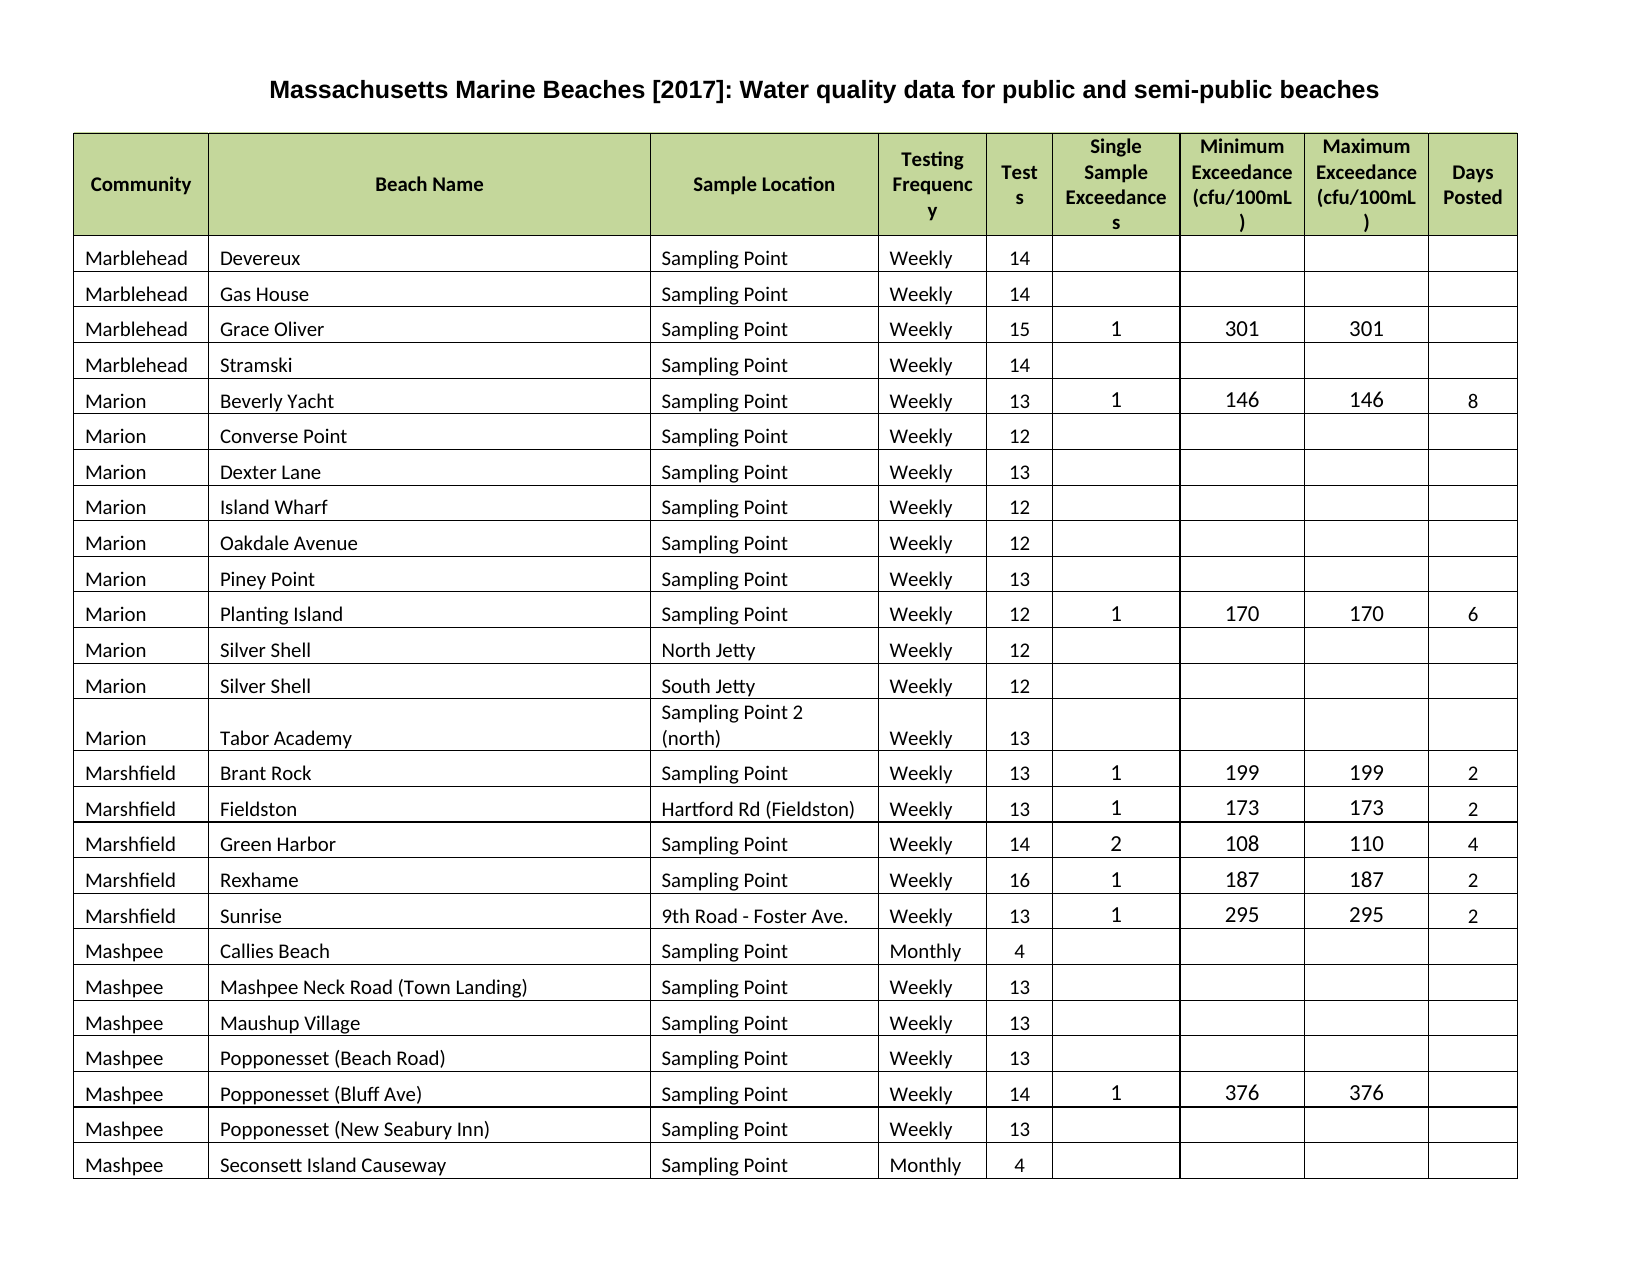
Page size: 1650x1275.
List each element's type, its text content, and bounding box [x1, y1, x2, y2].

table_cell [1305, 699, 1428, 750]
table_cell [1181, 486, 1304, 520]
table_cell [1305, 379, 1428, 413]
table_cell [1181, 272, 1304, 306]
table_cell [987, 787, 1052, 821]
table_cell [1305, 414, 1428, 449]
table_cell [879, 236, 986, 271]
table_header Community [74, 134, 208, 235]
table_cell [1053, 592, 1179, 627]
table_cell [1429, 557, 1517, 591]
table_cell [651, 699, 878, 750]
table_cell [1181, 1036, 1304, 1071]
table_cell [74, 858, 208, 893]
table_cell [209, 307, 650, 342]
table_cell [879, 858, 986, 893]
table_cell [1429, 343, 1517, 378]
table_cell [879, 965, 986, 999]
table_header Single Sample Exceedances [1053, 134, 1179, 235]
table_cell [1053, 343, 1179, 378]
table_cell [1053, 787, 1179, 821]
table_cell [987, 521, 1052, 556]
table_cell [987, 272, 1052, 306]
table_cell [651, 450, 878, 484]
table_header Minimum Exceedance (cfu/100mL) [1181, 134, 1304, 235]
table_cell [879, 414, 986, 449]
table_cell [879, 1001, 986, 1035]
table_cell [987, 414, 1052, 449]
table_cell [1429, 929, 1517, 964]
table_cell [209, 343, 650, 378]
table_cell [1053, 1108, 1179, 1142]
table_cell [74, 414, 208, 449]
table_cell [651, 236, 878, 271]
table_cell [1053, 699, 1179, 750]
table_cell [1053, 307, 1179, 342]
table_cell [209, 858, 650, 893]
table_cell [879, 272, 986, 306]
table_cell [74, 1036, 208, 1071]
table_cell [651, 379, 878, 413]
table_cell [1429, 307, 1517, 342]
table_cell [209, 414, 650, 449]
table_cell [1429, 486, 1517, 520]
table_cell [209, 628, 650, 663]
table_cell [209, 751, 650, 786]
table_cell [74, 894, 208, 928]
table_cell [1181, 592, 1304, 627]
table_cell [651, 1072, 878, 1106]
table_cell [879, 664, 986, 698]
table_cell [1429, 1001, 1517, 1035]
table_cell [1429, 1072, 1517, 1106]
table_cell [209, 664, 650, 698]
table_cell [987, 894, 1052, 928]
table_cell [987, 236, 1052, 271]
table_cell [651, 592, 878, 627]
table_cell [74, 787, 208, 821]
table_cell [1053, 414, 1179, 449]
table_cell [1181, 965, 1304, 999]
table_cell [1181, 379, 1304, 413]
table_header Maximum Exceedance (cfu/100mL) [1305, 134, 1428, 235]
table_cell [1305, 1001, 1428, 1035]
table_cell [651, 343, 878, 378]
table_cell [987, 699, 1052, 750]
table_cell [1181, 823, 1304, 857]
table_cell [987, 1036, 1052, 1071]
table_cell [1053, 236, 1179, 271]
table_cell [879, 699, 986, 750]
table_header Beach Name [209, 134, 650, 235]
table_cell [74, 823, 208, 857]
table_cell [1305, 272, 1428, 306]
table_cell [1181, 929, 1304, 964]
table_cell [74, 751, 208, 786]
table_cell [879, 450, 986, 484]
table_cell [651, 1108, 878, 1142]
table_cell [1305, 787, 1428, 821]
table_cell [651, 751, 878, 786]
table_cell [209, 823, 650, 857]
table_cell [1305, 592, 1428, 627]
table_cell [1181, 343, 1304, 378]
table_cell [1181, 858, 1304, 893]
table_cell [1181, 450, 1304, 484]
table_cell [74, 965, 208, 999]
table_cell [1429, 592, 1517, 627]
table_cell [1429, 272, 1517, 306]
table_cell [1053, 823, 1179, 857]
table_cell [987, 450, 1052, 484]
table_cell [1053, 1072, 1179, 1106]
table_header Testing Frequency [879, 134, 986, 235]
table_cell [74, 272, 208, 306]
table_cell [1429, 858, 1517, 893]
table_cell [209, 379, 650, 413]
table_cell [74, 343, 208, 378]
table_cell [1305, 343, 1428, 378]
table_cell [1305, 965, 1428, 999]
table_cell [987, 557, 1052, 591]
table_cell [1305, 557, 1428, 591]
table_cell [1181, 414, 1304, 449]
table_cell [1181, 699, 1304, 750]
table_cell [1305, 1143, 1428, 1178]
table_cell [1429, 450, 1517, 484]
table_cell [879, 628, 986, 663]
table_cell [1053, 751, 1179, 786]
table_header Days Posted [1429, 134, 1517, 235]
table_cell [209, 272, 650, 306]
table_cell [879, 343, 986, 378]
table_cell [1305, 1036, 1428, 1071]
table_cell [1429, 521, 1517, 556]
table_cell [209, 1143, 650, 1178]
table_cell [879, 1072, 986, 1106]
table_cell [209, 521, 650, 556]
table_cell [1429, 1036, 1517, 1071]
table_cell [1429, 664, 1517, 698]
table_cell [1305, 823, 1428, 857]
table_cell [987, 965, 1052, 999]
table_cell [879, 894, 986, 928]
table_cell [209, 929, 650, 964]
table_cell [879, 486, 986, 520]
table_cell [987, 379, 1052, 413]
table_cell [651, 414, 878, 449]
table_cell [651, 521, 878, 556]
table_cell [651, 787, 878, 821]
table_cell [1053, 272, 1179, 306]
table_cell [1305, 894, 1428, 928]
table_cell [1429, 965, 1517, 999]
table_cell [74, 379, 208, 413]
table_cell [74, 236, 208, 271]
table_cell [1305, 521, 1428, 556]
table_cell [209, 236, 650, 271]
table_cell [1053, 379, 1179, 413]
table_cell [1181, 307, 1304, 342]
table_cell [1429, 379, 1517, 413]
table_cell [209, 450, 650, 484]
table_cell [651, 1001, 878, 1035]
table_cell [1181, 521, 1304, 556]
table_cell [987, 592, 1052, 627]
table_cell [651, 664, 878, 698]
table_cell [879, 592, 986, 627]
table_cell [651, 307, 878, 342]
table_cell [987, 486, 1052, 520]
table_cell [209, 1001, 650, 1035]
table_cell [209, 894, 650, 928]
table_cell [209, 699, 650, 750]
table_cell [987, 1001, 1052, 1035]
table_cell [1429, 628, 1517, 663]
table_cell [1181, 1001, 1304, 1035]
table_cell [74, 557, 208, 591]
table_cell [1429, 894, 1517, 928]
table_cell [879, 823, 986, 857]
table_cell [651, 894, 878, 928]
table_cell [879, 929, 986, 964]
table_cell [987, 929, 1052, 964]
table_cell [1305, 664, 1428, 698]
table_header Tests [987, 134, 1052, 235]
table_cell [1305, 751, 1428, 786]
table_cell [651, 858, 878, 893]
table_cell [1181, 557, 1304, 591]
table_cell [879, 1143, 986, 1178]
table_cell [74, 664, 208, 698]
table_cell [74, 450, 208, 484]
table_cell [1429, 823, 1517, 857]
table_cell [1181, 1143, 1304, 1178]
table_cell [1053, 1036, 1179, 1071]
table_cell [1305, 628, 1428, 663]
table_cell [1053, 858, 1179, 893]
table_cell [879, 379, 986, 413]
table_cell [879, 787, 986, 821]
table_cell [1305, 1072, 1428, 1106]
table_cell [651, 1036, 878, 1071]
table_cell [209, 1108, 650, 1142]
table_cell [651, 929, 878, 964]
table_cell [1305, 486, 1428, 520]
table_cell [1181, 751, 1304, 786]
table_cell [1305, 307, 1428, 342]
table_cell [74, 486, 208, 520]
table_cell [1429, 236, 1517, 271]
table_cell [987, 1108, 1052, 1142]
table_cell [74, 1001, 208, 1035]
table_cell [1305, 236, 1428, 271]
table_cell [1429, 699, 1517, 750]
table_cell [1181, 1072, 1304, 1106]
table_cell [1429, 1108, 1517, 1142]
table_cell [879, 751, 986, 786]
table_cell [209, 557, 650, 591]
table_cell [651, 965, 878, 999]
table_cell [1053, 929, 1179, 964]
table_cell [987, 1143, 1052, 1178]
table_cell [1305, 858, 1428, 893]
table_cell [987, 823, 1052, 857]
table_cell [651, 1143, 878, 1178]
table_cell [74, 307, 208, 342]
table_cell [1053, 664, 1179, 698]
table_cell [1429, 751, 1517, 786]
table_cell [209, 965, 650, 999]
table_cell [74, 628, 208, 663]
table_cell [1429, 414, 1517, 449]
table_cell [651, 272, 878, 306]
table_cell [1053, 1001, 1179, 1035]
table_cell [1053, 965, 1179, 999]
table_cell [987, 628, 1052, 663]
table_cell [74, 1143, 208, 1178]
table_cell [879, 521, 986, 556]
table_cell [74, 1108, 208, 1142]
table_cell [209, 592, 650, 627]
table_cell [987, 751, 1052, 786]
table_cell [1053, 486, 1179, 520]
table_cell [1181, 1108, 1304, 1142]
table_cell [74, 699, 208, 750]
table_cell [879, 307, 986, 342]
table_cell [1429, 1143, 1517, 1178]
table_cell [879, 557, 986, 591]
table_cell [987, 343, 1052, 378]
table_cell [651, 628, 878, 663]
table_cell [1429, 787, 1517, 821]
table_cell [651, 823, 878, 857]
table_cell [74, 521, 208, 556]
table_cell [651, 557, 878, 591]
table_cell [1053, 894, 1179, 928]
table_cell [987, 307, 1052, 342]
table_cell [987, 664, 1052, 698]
table_header Sample Location [651, 134, 878, 235]
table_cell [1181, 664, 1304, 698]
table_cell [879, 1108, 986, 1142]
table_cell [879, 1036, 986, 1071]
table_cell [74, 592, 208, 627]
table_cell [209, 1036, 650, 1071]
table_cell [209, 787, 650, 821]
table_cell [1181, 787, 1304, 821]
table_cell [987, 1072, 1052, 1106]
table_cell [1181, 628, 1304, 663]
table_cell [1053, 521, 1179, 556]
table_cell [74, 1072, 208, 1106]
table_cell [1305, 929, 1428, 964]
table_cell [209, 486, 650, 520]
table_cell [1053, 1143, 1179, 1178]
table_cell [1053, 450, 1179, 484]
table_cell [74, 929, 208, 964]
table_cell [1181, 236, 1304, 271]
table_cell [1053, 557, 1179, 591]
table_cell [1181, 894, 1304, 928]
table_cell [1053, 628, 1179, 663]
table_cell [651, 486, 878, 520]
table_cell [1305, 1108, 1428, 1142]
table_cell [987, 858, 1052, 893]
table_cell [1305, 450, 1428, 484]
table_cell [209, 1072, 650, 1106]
